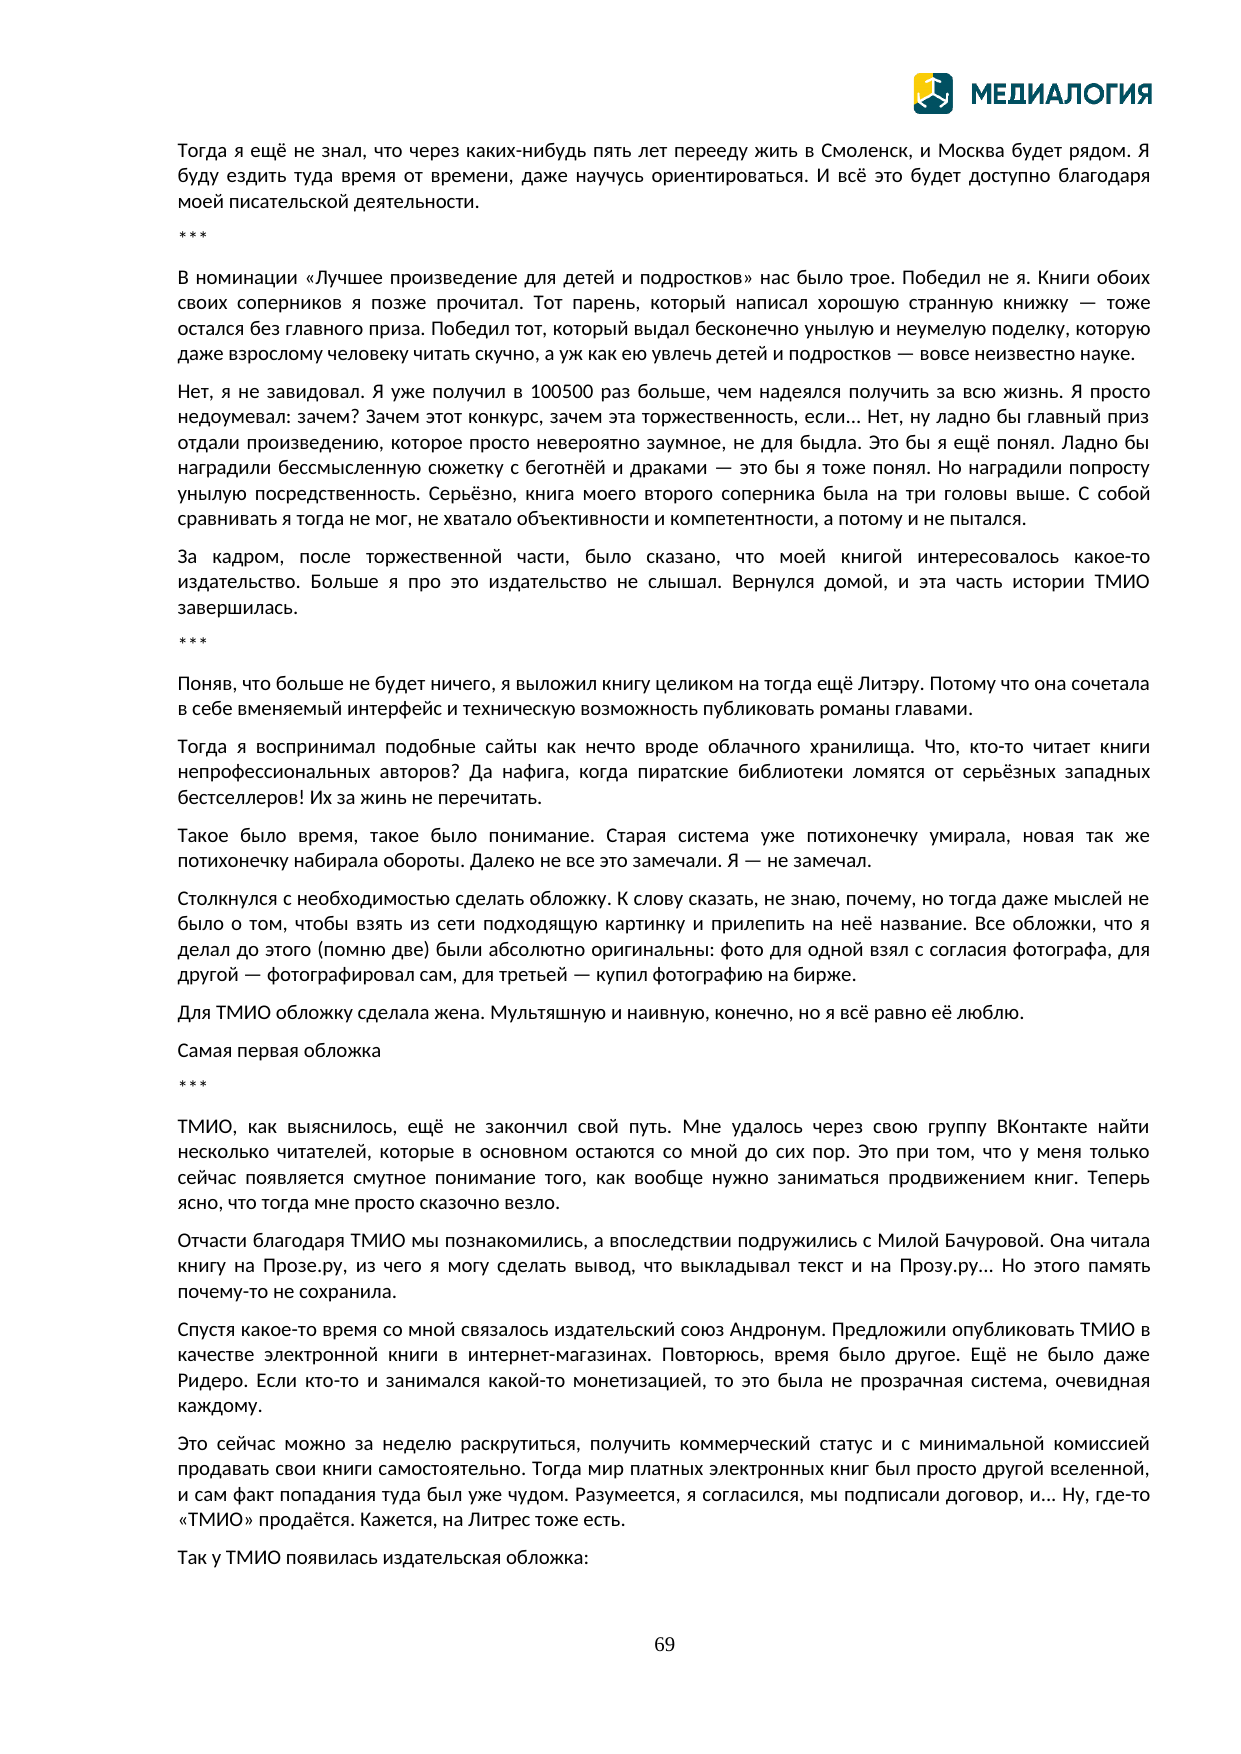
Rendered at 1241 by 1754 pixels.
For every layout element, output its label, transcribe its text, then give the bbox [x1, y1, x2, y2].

text *** [177, 226, 1152, 251]
picture [913, 73, 1152, 114]
text Спустя какое-то время со мной связалось издательский союз Андронум. Предложили опубликовать ТМИО в качестве электронной книги в интернет-магазинах. Повторюсь, время было другое. Ещё не было даже Ридеро. Если кто-то и занимался какой-то монетизацией, то это была не прозрачная система, очевидная каждому. [177, 1316, 1152, 1418]
text Это сейчас можно за неделю раскрутиться, получить коммерческий статус и с минимальной комиссией продавать свои книги самостоятельно. Тогда мир платных электронных книг был просто другой вселенной, и сам факт попадания туда был уже чудом. Разумеется, я согласился, мы подписали договор, и... Ну, где-то «ТМИО» продаётся. Кажется, на Литрес тоже есть. [177, 1430, 1152, 1532]
text Такое было время, такое было понимание. Старая система уже потихонечку умирала, новая так же потихонечку набирала обороты. Далеко не все это замечали. Я — не замечал. [177, 822, 1152, 873]
text Тогда я воспринимал подобные сайты как нечто вроде облачного хранилища. Что, кто-то читает книги непрофессиональных авторов? Да нафига, когда пиратские библиотеки ломятся от серьёзных западных бестселлеров! Их за жинь не перечитать. [177, 733, 1152, 809]
text Так у ТМИО появилась издательская обложка: [177, 1544, 1152, 1570]
text Для ТМИО обложку сделала жена. Мультяшную и наивную, конечно, но я всё равно её люблю. [177, 999, 1152, 1025]
text Тогда я ещё не знал, что через каких-нибудь пять лет перееду жить в Смоленск, и Москва будет рядом. Я буду ездить туда время от времени, даже научусь ориентироваться. И всё это будет доступно благодаря моей писательской деятельности. [177, 137, 1152, 213]
text Нет, я не завидовал. Я уже получил в 100500 раз больше, чем надеялся получить за всю жизнь. Я просто недоумевал: зачем? Зачем этот конкурс, зачем эта торжественность, если... Нет, ну ладно бы главный приз отдали произведению, которое просто невероятно заумное, не для быдла. Это бы я ещё понял. Ладно бы наградили бессмысленную сюжетку с беготнёй и драками — это бы я тоже понял. Но наградили попросту унылую посредственность. Серьёзно, книга моего второго соперника была на три головы выше. С собой сравнивать я тогда не мог, не хватало объективности и компетентности, а потому и не пытался. [177, 378, 1152, 531]
text *** [177, 1075, 1152, 1101]
text Столкнулся с необходимостью сделать обложку. К слову сказать, не знаю, почему, но тогда даже мыслей не было о том, чтобы взять из сети подходящую картинку и прилепить на неё название. Все обложки, что я делал до этого (помню две) были абсолютно оригинальны: фото для одной взял с согласия фотографа, для другой — фотографировал сам, для третьей — купил фотографию на бирже. [177, 885, 1152, 987]
text Самая первая обложка [177, 1037, 1152, 1063]
text *** [177, 632, 1152, 657]
text Отчасти благодаря ТМИО мы познакомились, а впоследствии подружились с Милой Бачуровой. Она читала книгу на Прозе.ру, из чего я могу сделать вывод, что выкладывал текст и на Прозу.ру... Но этого память почему-то не сохранила. [177, 1227, 1152, 1303]
text За кадром, после торжественной части, было сказано, что моей книгой интересовалось какое-то издательство. Больше я про это издательство не слышал. Вернулся домой, и эта часть истории ТМИО завершилась. [177, 543, 1152, 619]
text В номинации «Лучшее произведение для детей и подростков» нас было трое. Победил не я. Книги обоих своих соперников я позже прочитал. Тот парень, который написал хорошую странную книжку — тоже остался без главного приза. Победил тот, который выдал бесконечно унылую и неумелую поделку, которую даже взрослому человеку читать скучно, а уж как ею увлечь детей и подростков — вовсе неизвестно науке. [177, 264, 1152, 366]
text Поняв, что больше не будет ничего, я выложил книгу целиком на тогда ещё Литэру. Потому что она сочетала в себе вменяемый интерфейс и техническую возможность публиковать романы главами. [177, 670, 1152, 721]
text ТМИО, как выяснилось, ещё не закончил свой путь. Мне удалось через свою группу ВКонтакте найти несколько читателей, которые в основном остаются со мной до сих пор. Это при том, что у меня только сейчас появляется смутное понимание того, как вообще нужно заниматься продвижением книг. Теперь ясно, что тогда мне просто сказочно везло. [177, 1113, 1152, 1215]
